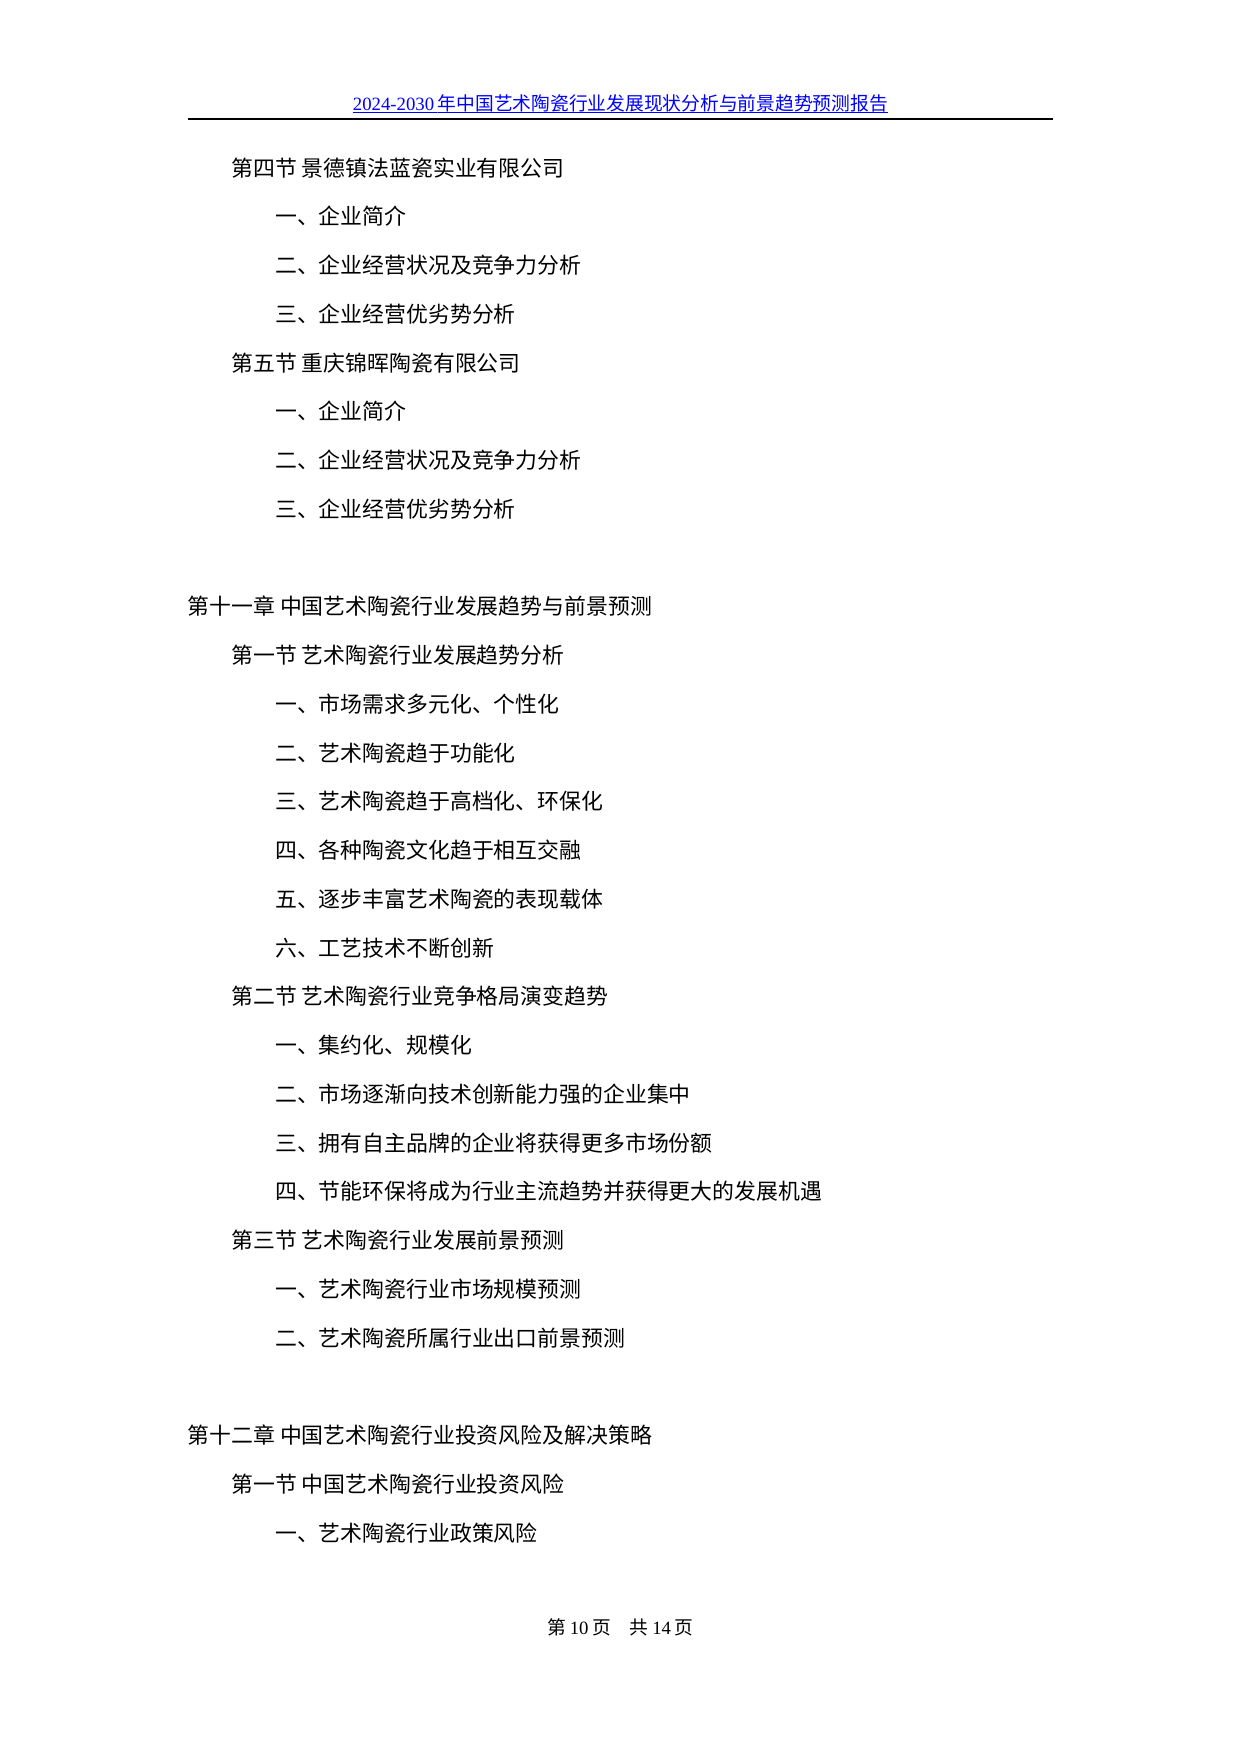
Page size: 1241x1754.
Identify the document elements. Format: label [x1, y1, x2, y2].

text [187, 150, 1053, 1548]
